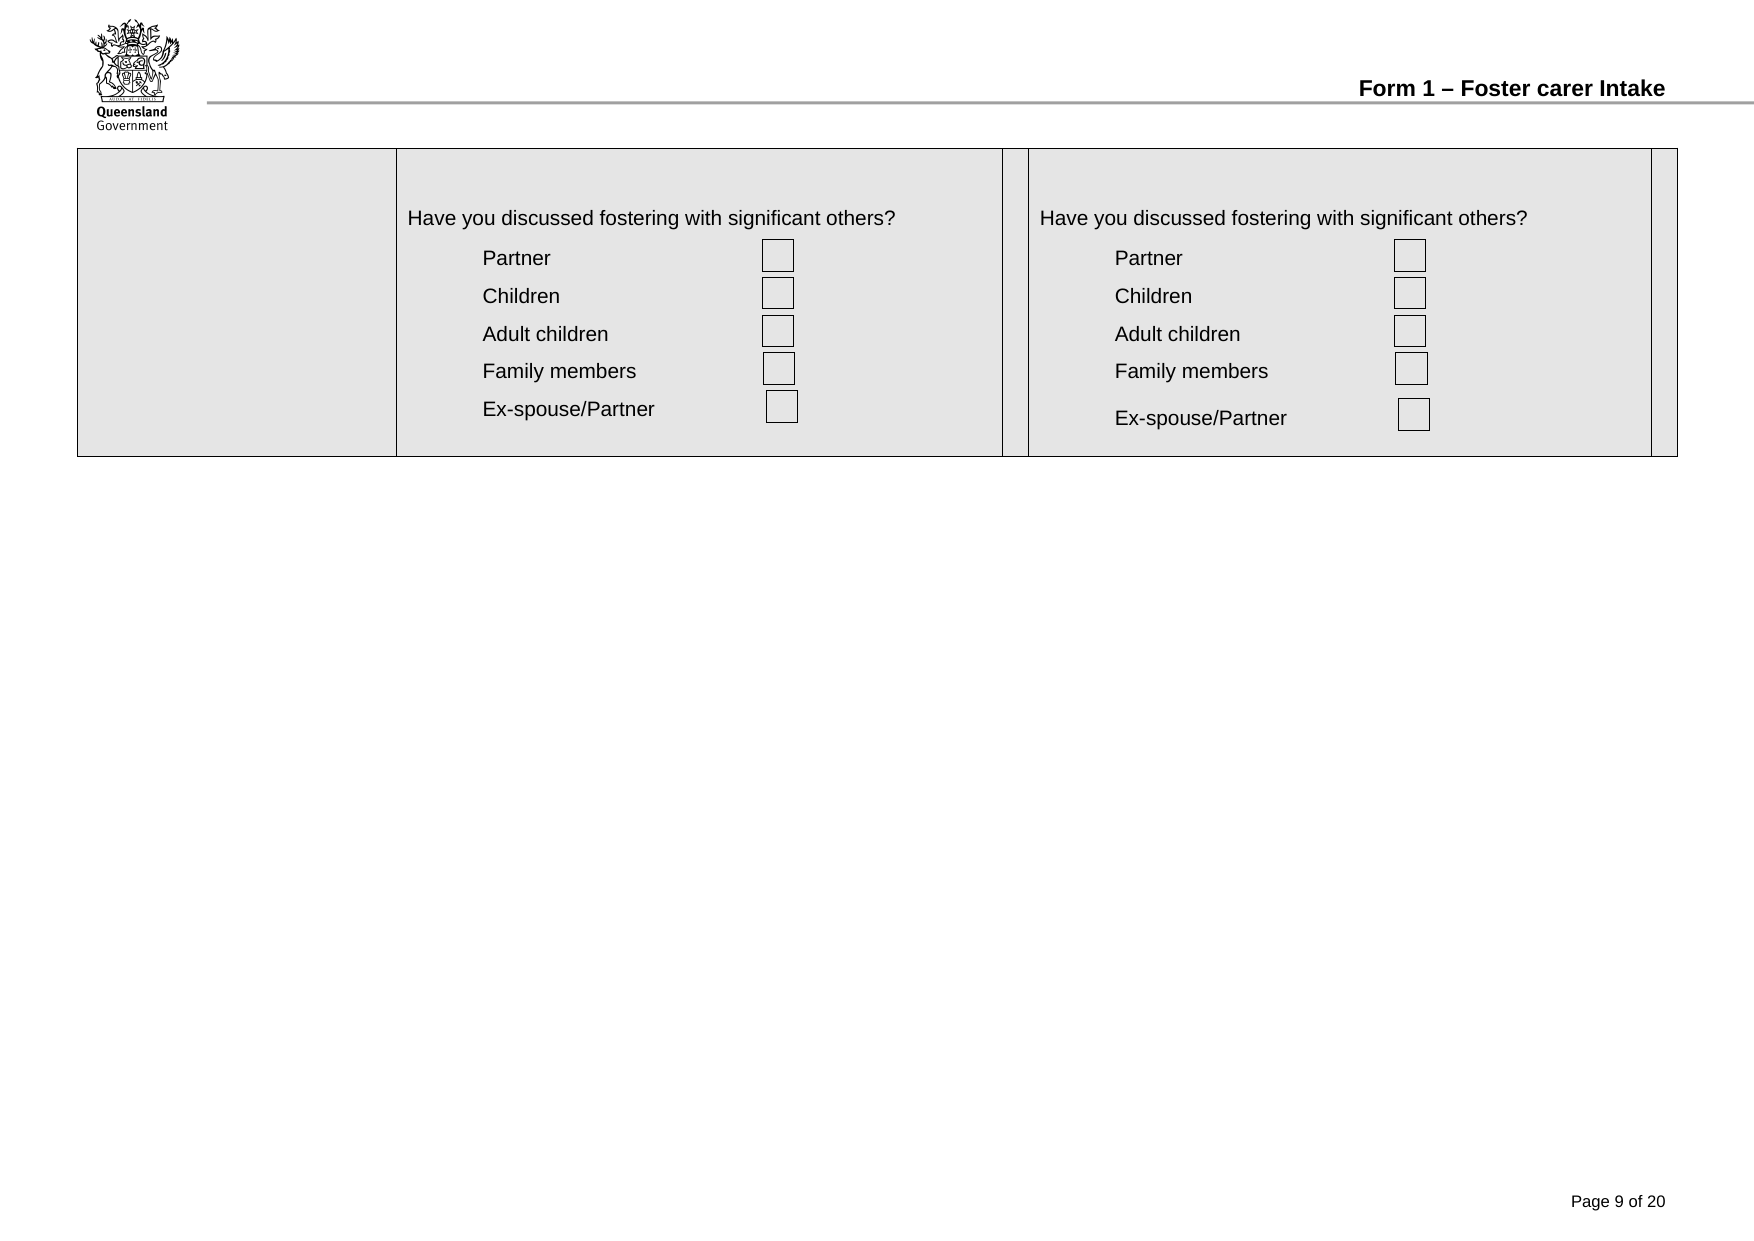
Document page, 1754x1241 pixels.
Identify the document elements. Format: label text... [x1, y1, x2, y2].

picture [88, 17, 181, 132]
table_cell Have you discussed fostering with significant others? Partner Children Adult children Family members Ex-spouse/Partner [1029, 149, 1651, 456]
table_cell Have you discussed fostering with significant others? Partner Children Adult children Family members Ex-spouse/Partner [397, 149, 1002, 456]
